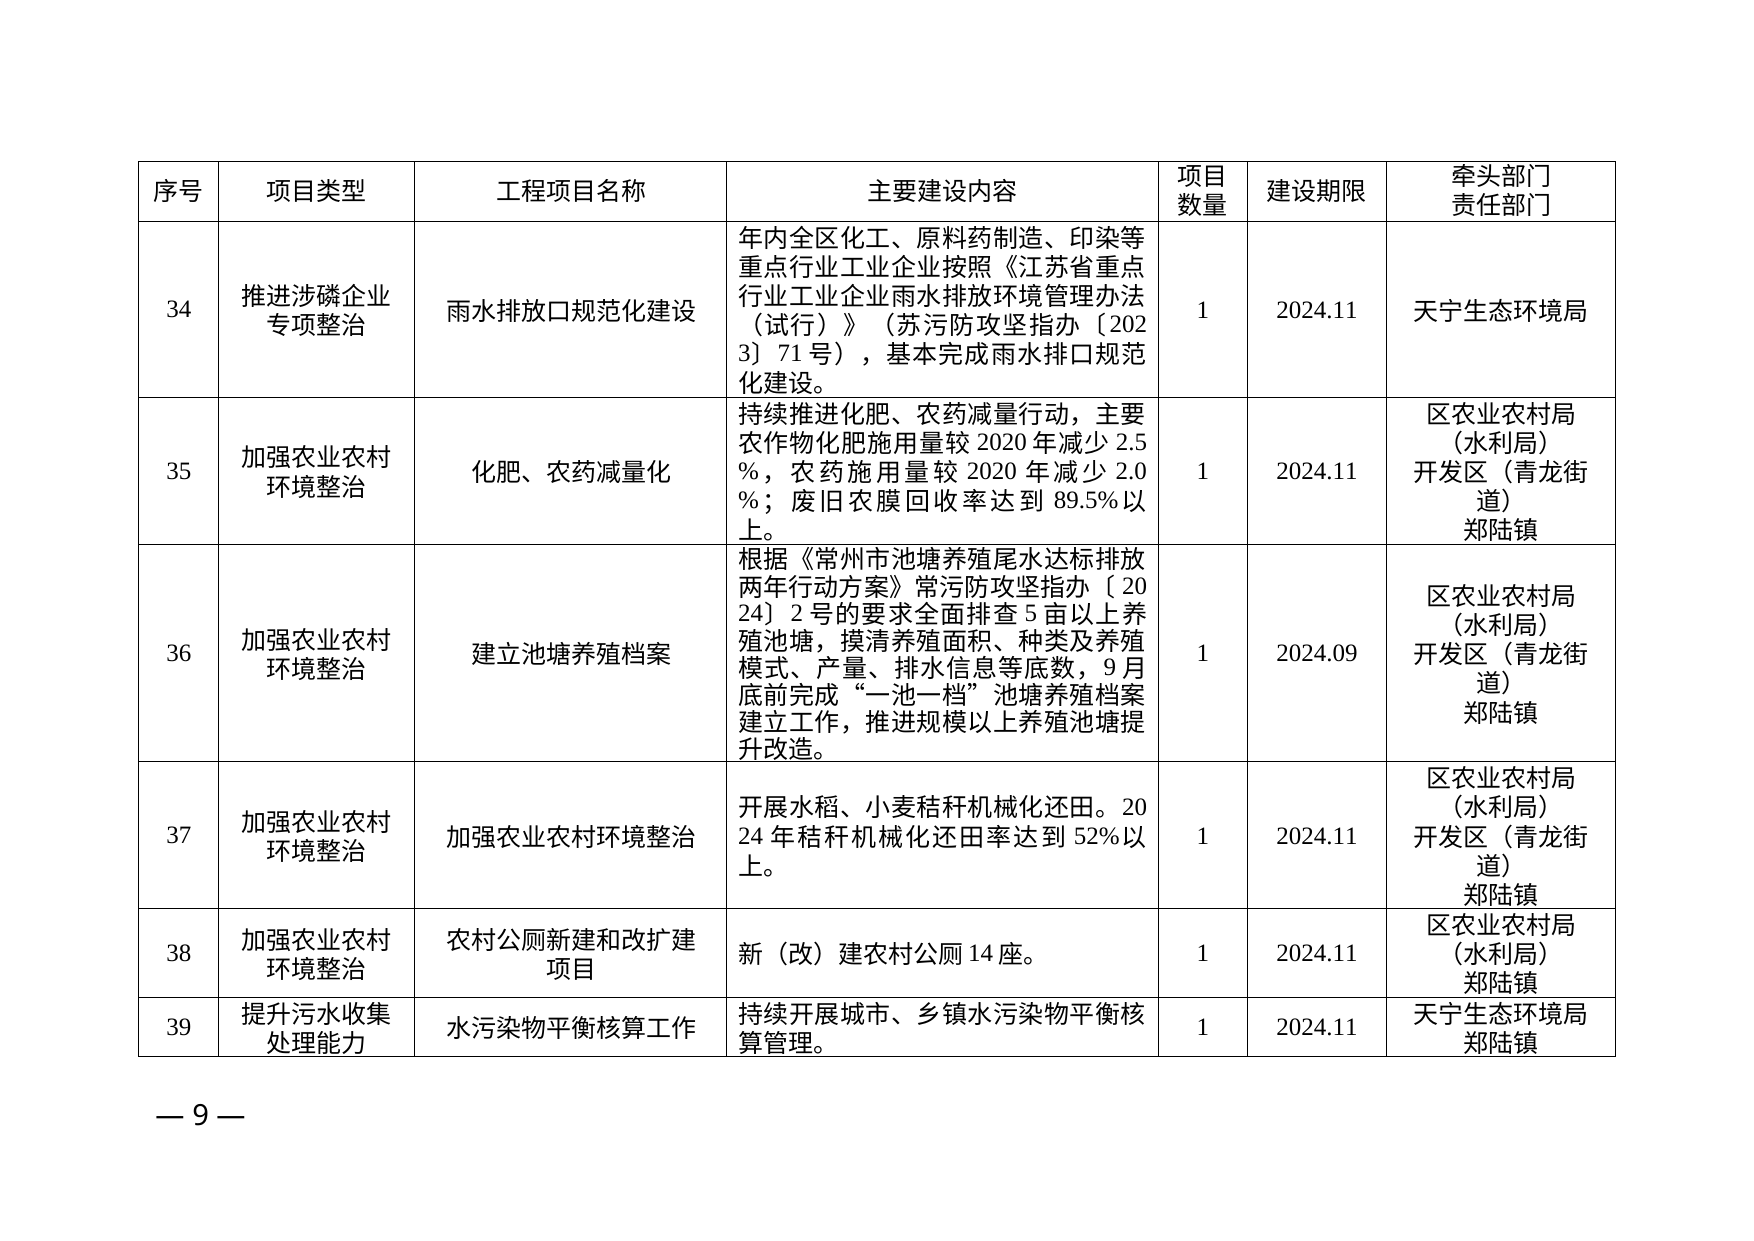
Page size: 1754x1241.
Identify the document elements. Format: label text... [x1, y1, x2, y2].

table_cell 区农业农村局 （水利局） 开发区（青龙街道） 郑陆镇 [1387, 762, 1615, 908]
table_cell 推进涉磷企业专项整治 [219, 222, 414, 397]
table_cell 加强农业农村环境整治 [219, 909, 414, 997]
table_cell 1 [1159, 998, 1247, 1056]
table_cell [139, 762, 218, 908]
table_cell 化肥、农药减量化 [415, 398, 726, 543]
table_cell 开展水稻、小麦秸秆机械化还田。2024年秸秆机械化还田率达到52%以上。 [727, 762, 1158, 908]
table_cell 加强农业农村环境整治 [219, 398, 414, 543]
table_cell 2024.09 [1248, 545, 1386, 761]
table_cell 新（改）建农村公厕14座。 [727, 909, 1158, 997]
table_cell [139, 909, 218, 997]
table_cell 水污染物平衡核算工作 [415, 998, 726, 1056]
table_header 建设期限 [1248, 162, 1386, 221]
table_cell 持续推进化肥、农药减量行动，主要农作物化肥施用量较2020年减少2.5%，农药施用量较2020年减少2.0%；废旧农膜回收率达到89.5%以上。 [727, 398, 1158, 543]
table_cell 2024.11 [1248, 222, 1386, 397]
table_cell 2024.11 [1248, 998, 1386, 1056]
table_header 牵头部门 责任部门 [1387, 162, 1615, 221]
table_cell 区农业农村局 （水利局） 开发区（青龙街道） 郑陆镇 [1387, 398, 1615, 543]
table_cell 农村公厕新建和改扩建 项目 [415, 909, 726, 997]
table_cell 根据《常州市池塘养殖尾水达标排放两年行动方案》常污防攻坚指办〔 2024〕2号的要求全面排查5亩以上养殖池塘，摸清养殖面积、种类及养殖模式、产量、排水信息等底数，9月底前完成“一池一档”池塘养殖档案建立工作，推进规模以上养殖池塘提升改造。 [727, 545, 1158, 761]
table_header 主要建设内容 [727, 162, 1158, 221]
table_cell 天宁生态环境局 [1387, 222, 1615, 397]
table_cell 天宁生态环境局 郑陆镇 [1387, 998, 1615, 1056]
table_cell [139, 998, 218, 1056]
table_cell 雨水排放口规范化建设 [415, 222, 726, 397]
table_cell 持续开展城市、乡镇水污染物平衡核算管理。 [727, 998, 1158, 1056]
table_cell 加强农业农村环境整治 [415, 762, 726, 908]
table_header 项目类型 [219, 162, 414, 221]
table_cell 2024.11 [1248, 762, 1386, 908]
table_cell 1 [1159, 398, 1247, 543]
table_cell 2024.11 [1248, 909, 1386, 997]
table_cell 1 [1159, 762, 1247, 908]
table_header 工程项目名称 [415, 162, 726, 221]
table_cell [139, 398, 218, 543]
table_cell 区农业农村局 （水利局） 开发区（青龙街道） 郑陆镇 [1387, 545, 1615, 761]
table_cell 加强农业农村环境整治 [219, 762, 414, 908]
table_cell 2024.11 [1248, 398, 1386, 543]
table_header 项目 数量 [1159, 162, 1247, 221]
table_cell 年内全区化工、原料药制造、印染等重点行业工业企业按照《江苏省重点行业工业企业雨水排放环境管理办法（试行）》（苏污防攻坚指办〔2023〕71号），基本完成雨水排口规范化建设。 [727, 222, 1158, 397]
table_cell 1 [1159, 909, 1247, 997]
table_cell 1 [1159, 222, 1247, 397]
table_cell 区农业农村局 （水利局） 郑陆镇 [1387, 909, 1615, 997]
table_cell 加强农业农村环境整治 [219, 545, 414, 761]
table_cell [139, 222, 218, 397]
table_header 序号 [139, 162, 218, 221]
table_cell 提升污水收集处理能力 [219, 998, 414, 1056]
table_cell 1 [1159, 545, 1247, 761]
table_cell [139, 545, 218, 761]
table_cell 建立池塘养殖档案 [415, 545, 726, 761]
